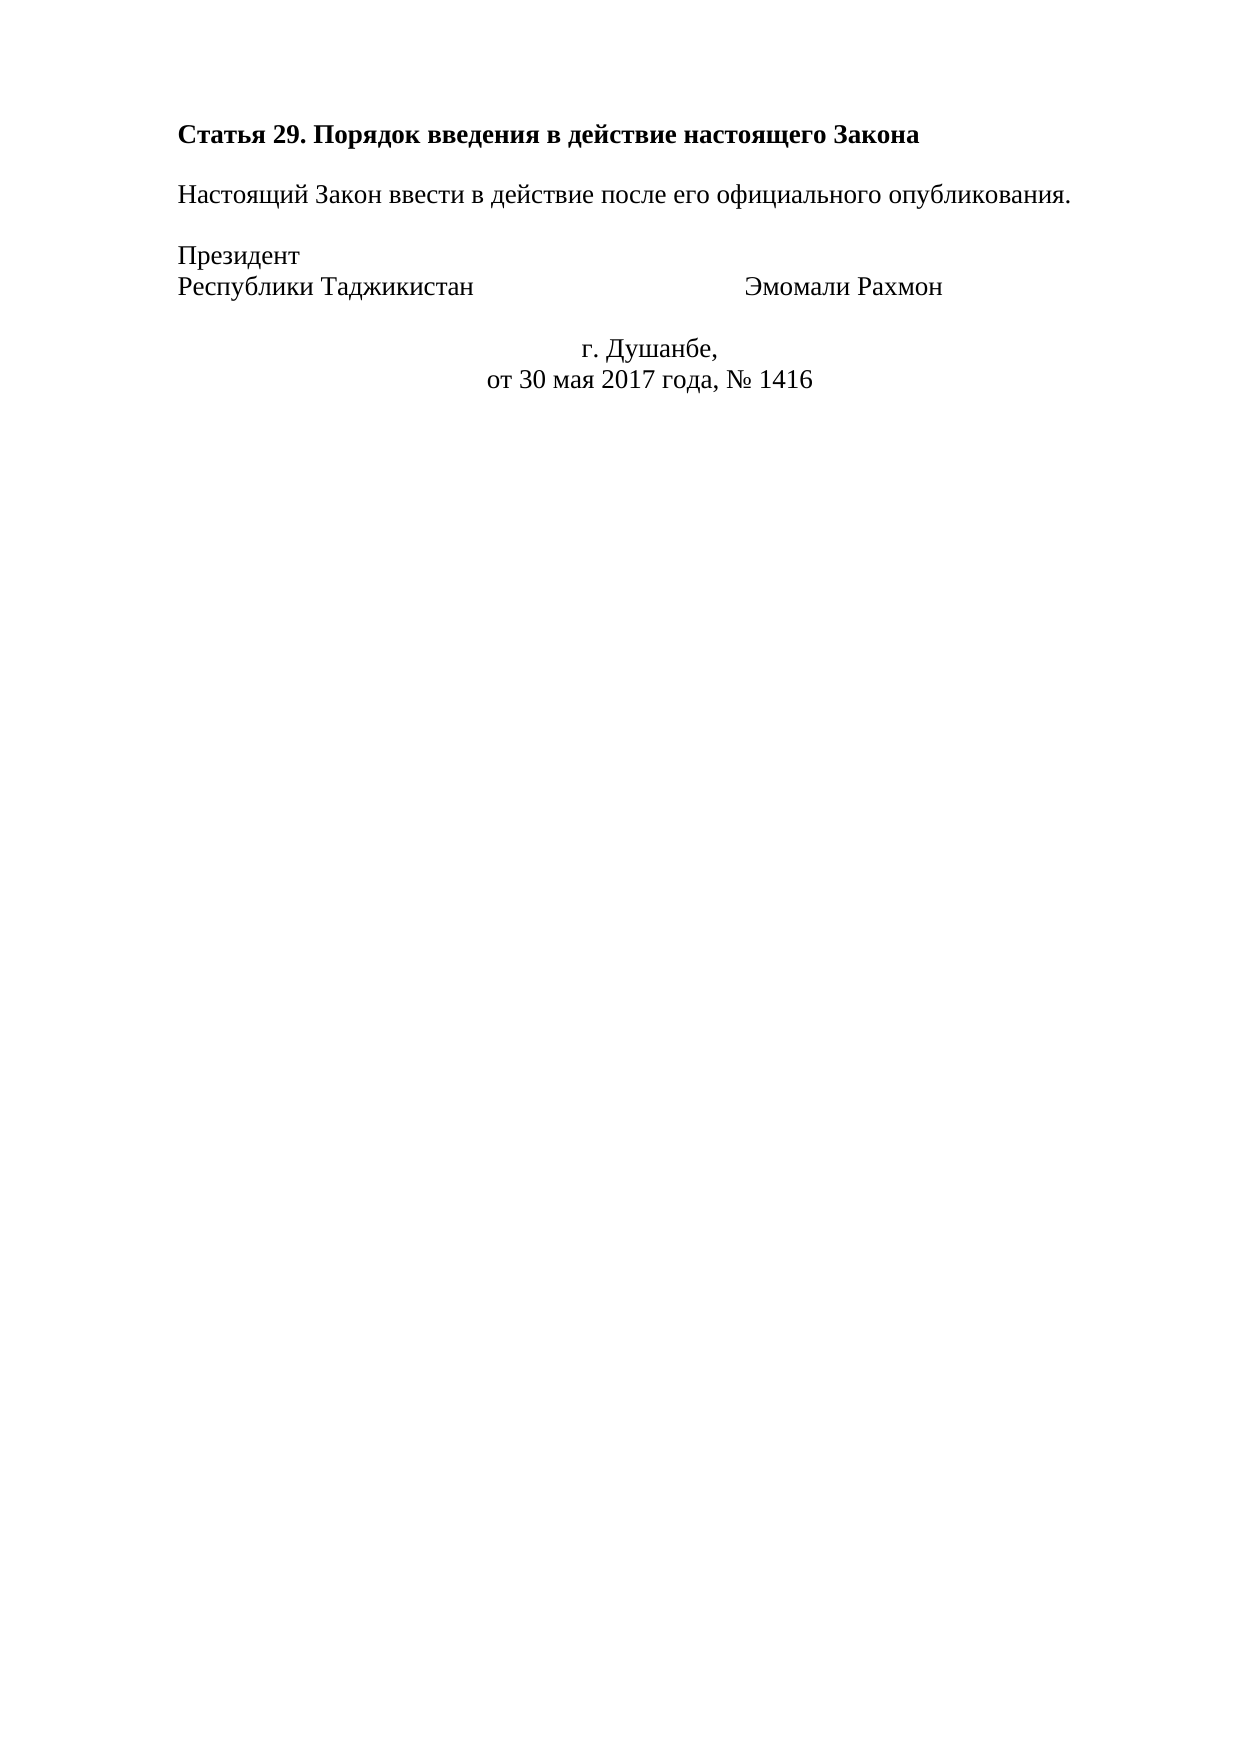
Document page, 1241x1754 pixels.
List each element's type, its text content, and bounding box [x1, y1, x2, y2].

text Статья 29. Порядок введения в действие настоящего Закона [177, 118, 1122, 149]
text г. Душанбе, [177, 332, 1122, 363]
text Республики Таджикистан Эмомали Рахмон [177, 270, 1122, 301]
text Президент [177, 239, 1122, 270]
text Настоящий Закон ввести в действие после его официального опубликования. [177, 178, 1122, 209]
text от 30 мая 2017 года, № 1416 [177, 363, 1122, 394]
